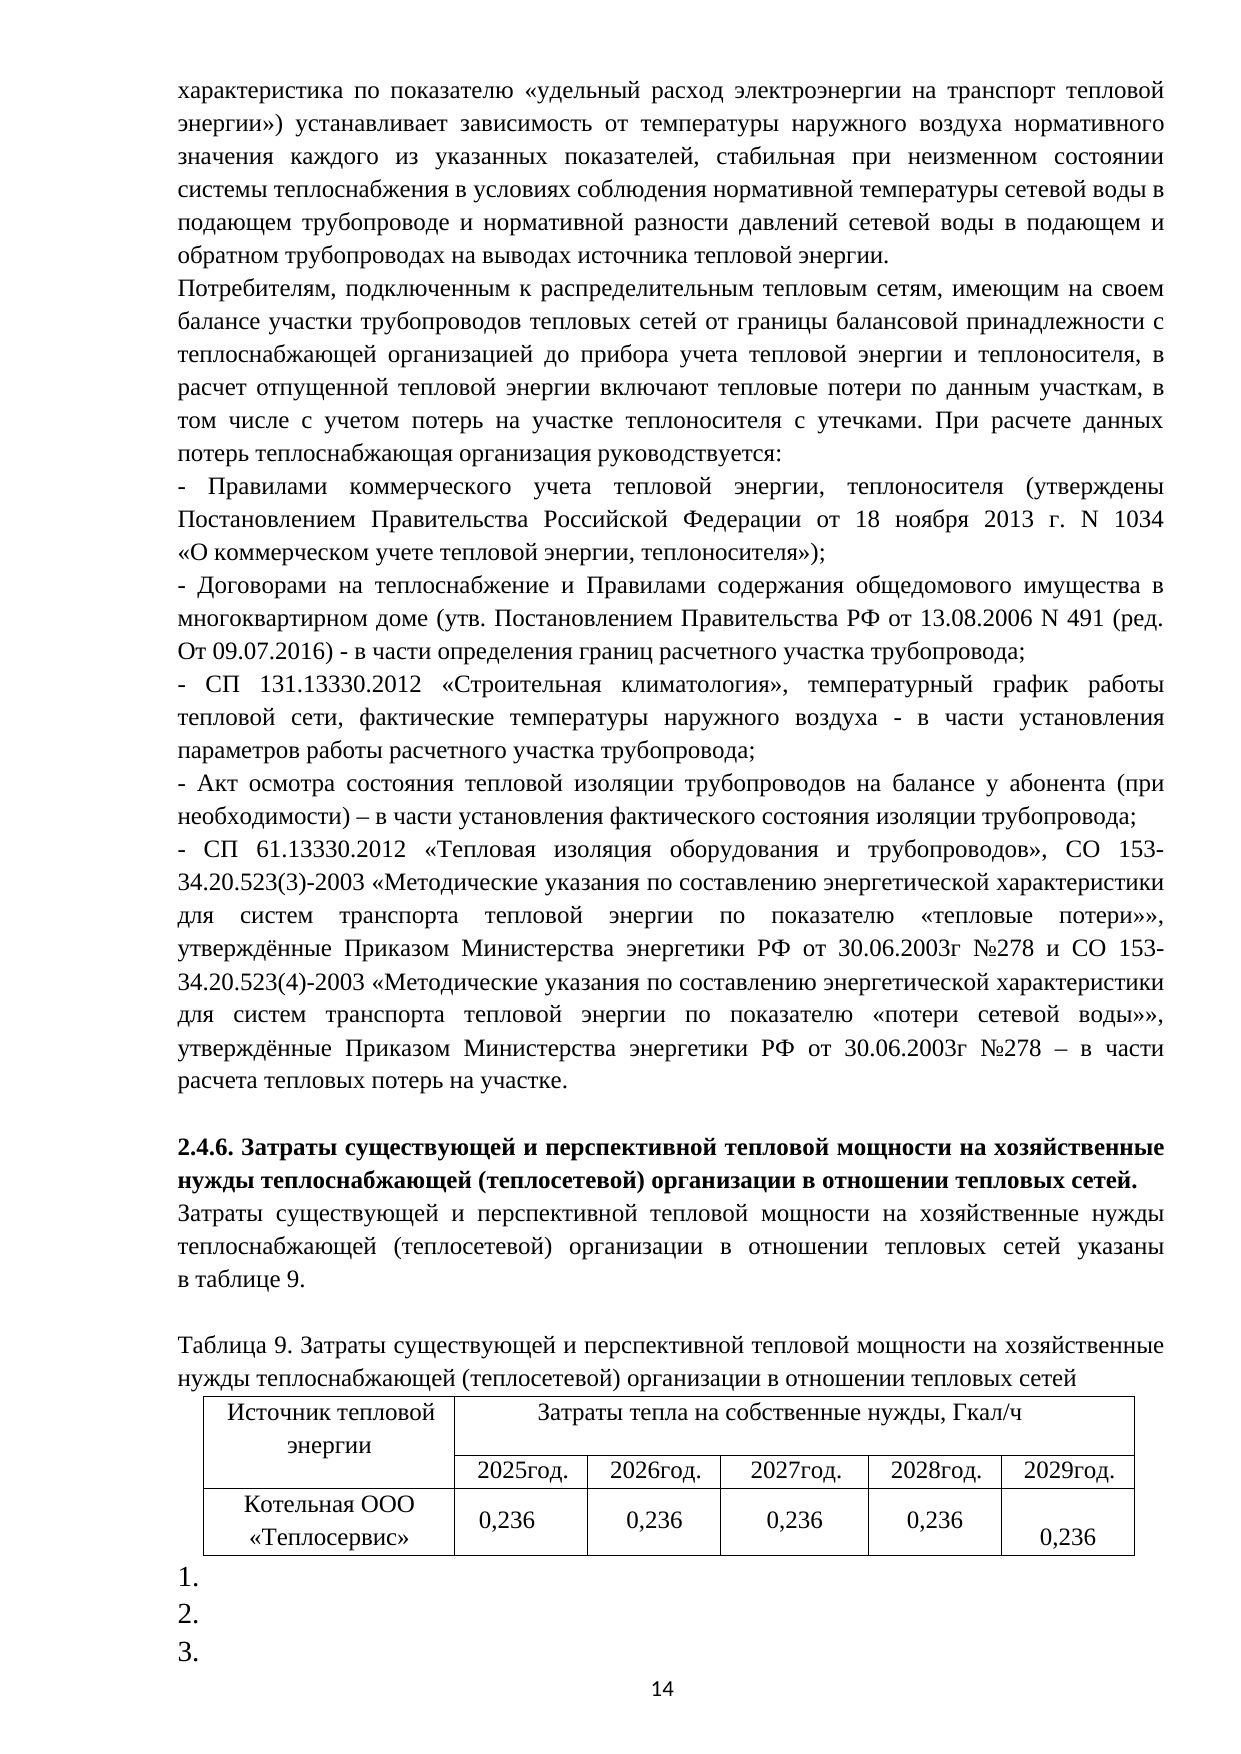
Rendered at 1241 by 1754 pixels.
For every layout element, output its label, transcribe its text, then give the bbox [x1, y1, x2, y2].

table_cell Котельная ООО «Теплосервис» [204, 1489, 454, 1555]
text Затраты существующей и перспективной тепловой мощности на хозяйственные нужды теплоснабжающей (теплосетевой) организации в отношении тепловых сетей указаны в таблице 9. [177, 1198, 1165, 1292]
table_cell 2027год. [721, 1456, 868, 1488]
table_cell 2028год. [869, 1456, 1001, 1488]
table_cell 2029год. [1002, 1456, 1134, 1488]
text Потребителям, подключенным к распределительным тепловым сетям, имеющим на своем балансе участки трубопроводов тепловых сетей от границы балансовой принадлежности с теплоснабжающей организацией до прибора учета тепловой энергии и теплоносителя, в расчет отпущенной тепловой энергии включают тепловые потери по данным участкам, в том числе с учетом потерь на участке теплоносителя с утечками. При расчете данных потерь теплоснабжающая организация руководствуется: [177, 273, 1165, 467]
text - СП 61.13330.2012 «Тепловая изоляция оборудования и трубопроводов», СО 153-34.20.523(3)-2003 «Методические указания по составлению энергетической характеристики для систем транспорта тепловой энергии по показателю «тепловые потери»», утверждённые Приказом Министерства энергетики РФ от 30.06.2003г №278 и СО 153-34.20.523(4)-2003 «Методические указания по составлению энергетической характеристики для систем транспорта тепловой энергии по показателю «потери сетевой воды»», утверждённые Приказом Министерства энергетики РФ от 30.06.2003г №278 – в части расчета тепловых потерь на участке. [177, 834, 1165, 1094]
table_cell 0,236 [721, 1489, 868, 1555]
table_cell 0,236 [588, 1489, 720, 1555]
table_cell 2025год. [455, 1456, 587, 1488]
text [177, 75, 1165, 269]
text - Договорами на теплоснабжение и Правилами содержания общедомового имущества в многоквартирном доме (утв. Постановлением Правительства РФ от 13.08.2006 N 491 (ред. От 09.07.2016) - в части определения границ расчетного участка трубопровода; [177, 570, 1165, 665]
table_header Источник тепловой энергии [204, 1397, 454, 1488]
table_cell 2026год. [588, 1456, 720, 1488]
text - Правилами коммерческого учета тепловой энергии, теплоносителя (утверждены Постановлением Правительства Российской Федерации от 18 ноября 2013 г. N 1034 «О коммерческом учете тепловой энергии, теплоносителя»); [177, 471, 1165, 566]
text - Акт осмотра состояния тепловой изоляции трубопроводов на балансе у абонента (при необходимости) – в части установления фактического состояния изоляции трубопровода; [177, 768, 1165, 830]
table_cell 0,236 [1002, 1489, 1134, 1555]
table_header Затраты тепла на собственные нужды, Гкал/ч [455, 1397, 1134, 1454]
text 2.4.6. Затраты существующей и перспективной тепловой мощности на хозяйственные нужды теплоснабжающей (теплосетевой) организации в отношении тепловых сетей. [177, 1132, 1165, 1193]
text - СП 131.13330.2012 «Строительная климатология», температурный график работы тепловой сети, фактические температуры наружного воздуха - в части установления параметров работы расчетного участка трубопровода; [177, 669, 1165, 764]
table_cell 0,236 [455, 1489, 587, 1555]
text Таблица 9. Затраты существующей и перспективной тепловой мощности на хозяйственные нужды теплоснабжающей (теплосетевой) организации в отношении тепловых сетей [177, 1330, 1165, 1392]
table_cell 0,236 [869, 1489, 1001, 1555]
